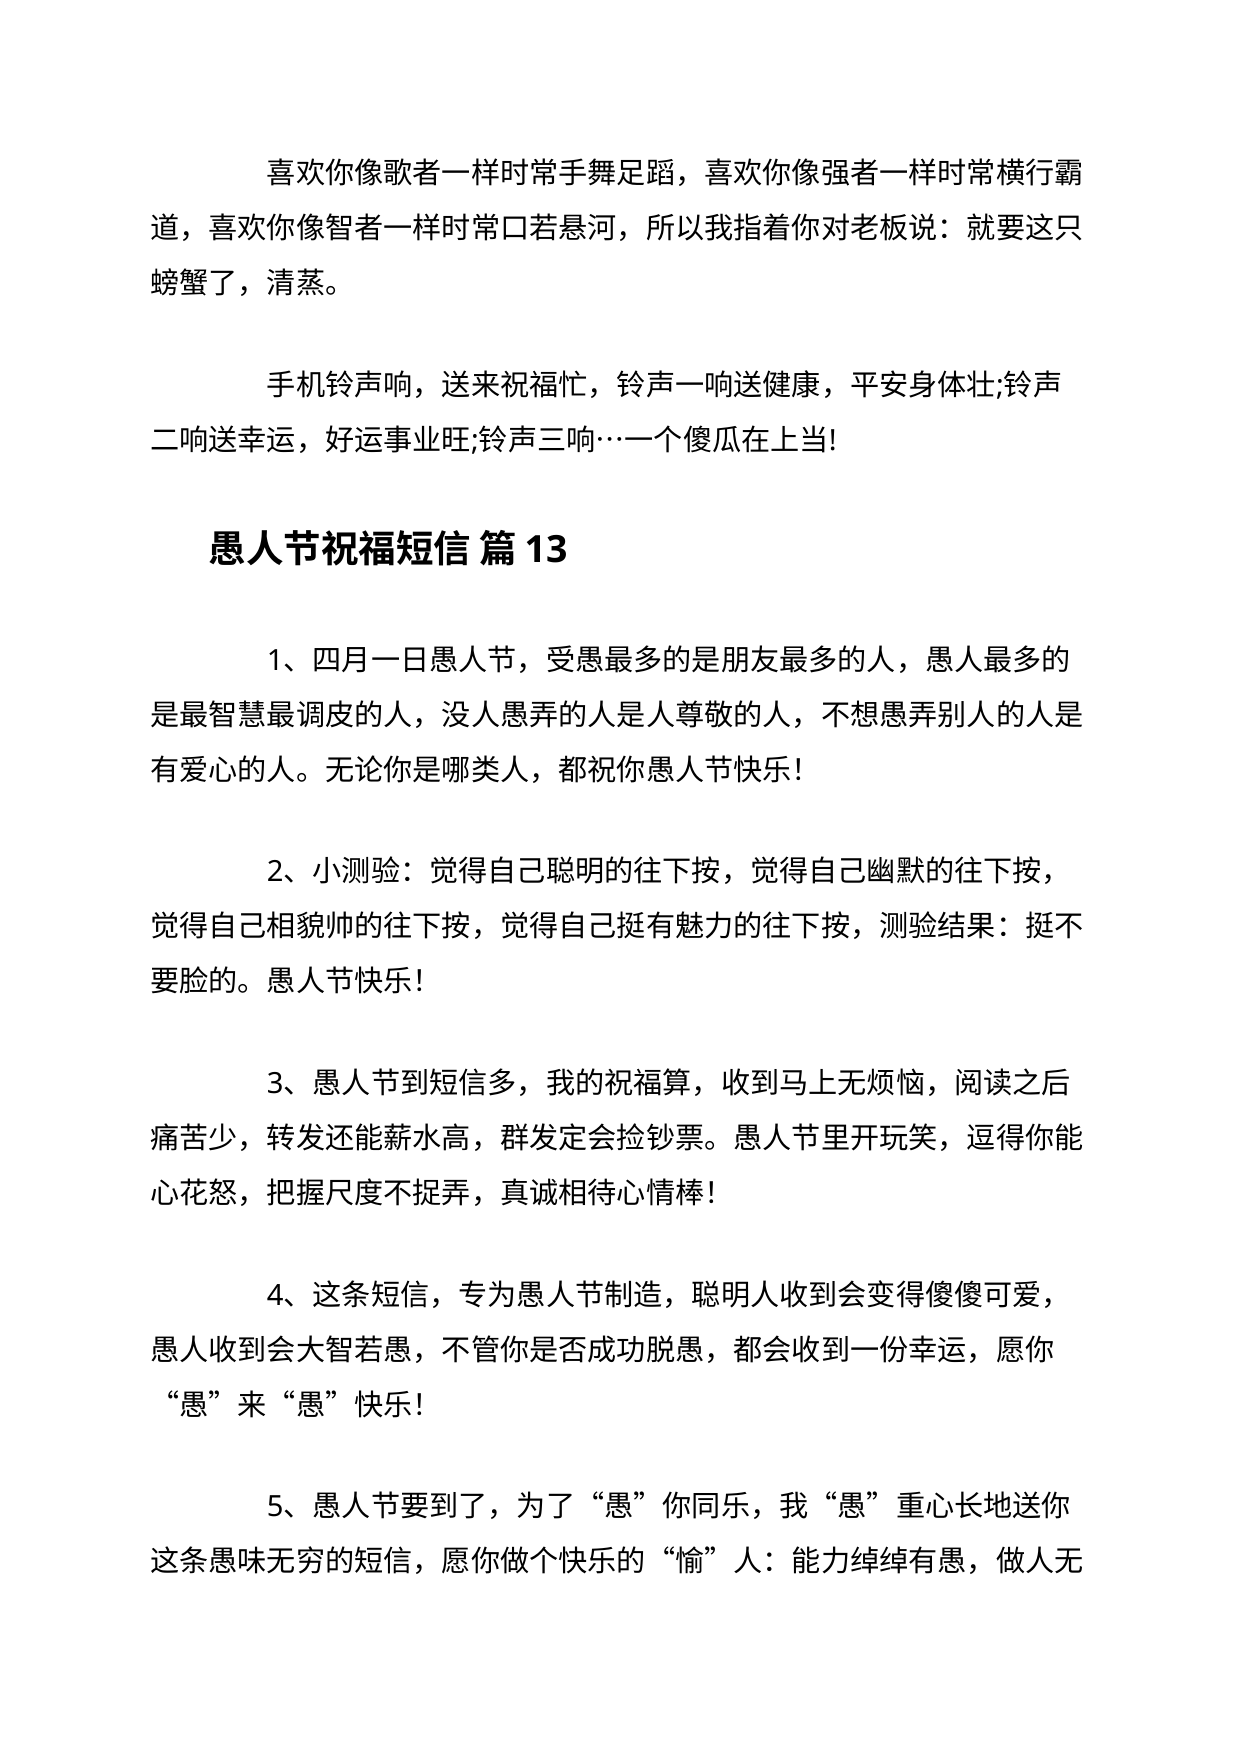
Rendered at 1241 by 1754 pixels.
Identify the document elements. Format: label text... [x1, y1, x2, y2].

text 4、这条短信，专为愚人节制造，聪明人收到会变得傻傻可爱，愚人收到会大智若愚，不管你是否成功脱愚，都会收到一份幸运，愿你“愚”来“愚”快乐！ [150, 1271, 1090, 1423]
text 3、愚人节到短信多，我的祝福算，收到马上无烦恼，阅读之后痛苦少，转发还能薪水高，群发定会捡钞票。愚人节里开玩笑，逗得你能心花怒，把握尺度不捉弄，真诚相待心情棒！ [150, 1059, 1090, 1212]
text 愚人节祝福短信 篇13 [150, 518, 1090, 573]
text 2、小测验：觉得自己聪明的往下按，觉得自己幽默的往下按，觉得自己相貌帅的往下按，觉得自己挺有魅力的往下按，测验结果：挺不要脸的。愚人节快乐！ [150, 848, 1090, 1000]
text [150, 1483, 1090, 1580]
text 手机铃声响，送来祝福忙，铃声一响送健康，平安身体壮;铃声二响送幸运，好运事业旺;铃声三响…一个傻瓜在上当! [150, 362, 1090, 459]
text 喜欢你像歌者一样时常手舞足蹈，喜欢你像强者一样时常横行霸道，喜欢你像智者一样时常口若悬河，所以我指着你对老板说：就要这只螃蟹了，清蒸。 [150, 150, 1090, 302]
text 1、四月一日愚人节，受愚最多的是朋友最多的人，愚人最多的是最智慧最调皮的人，没人愚弄的人是人尊敬的人，不想愚弄别人的人是有爱心的人。无论你是哪类人，都祝你愚人节快乐！ [150, 636, 1090, 788]
